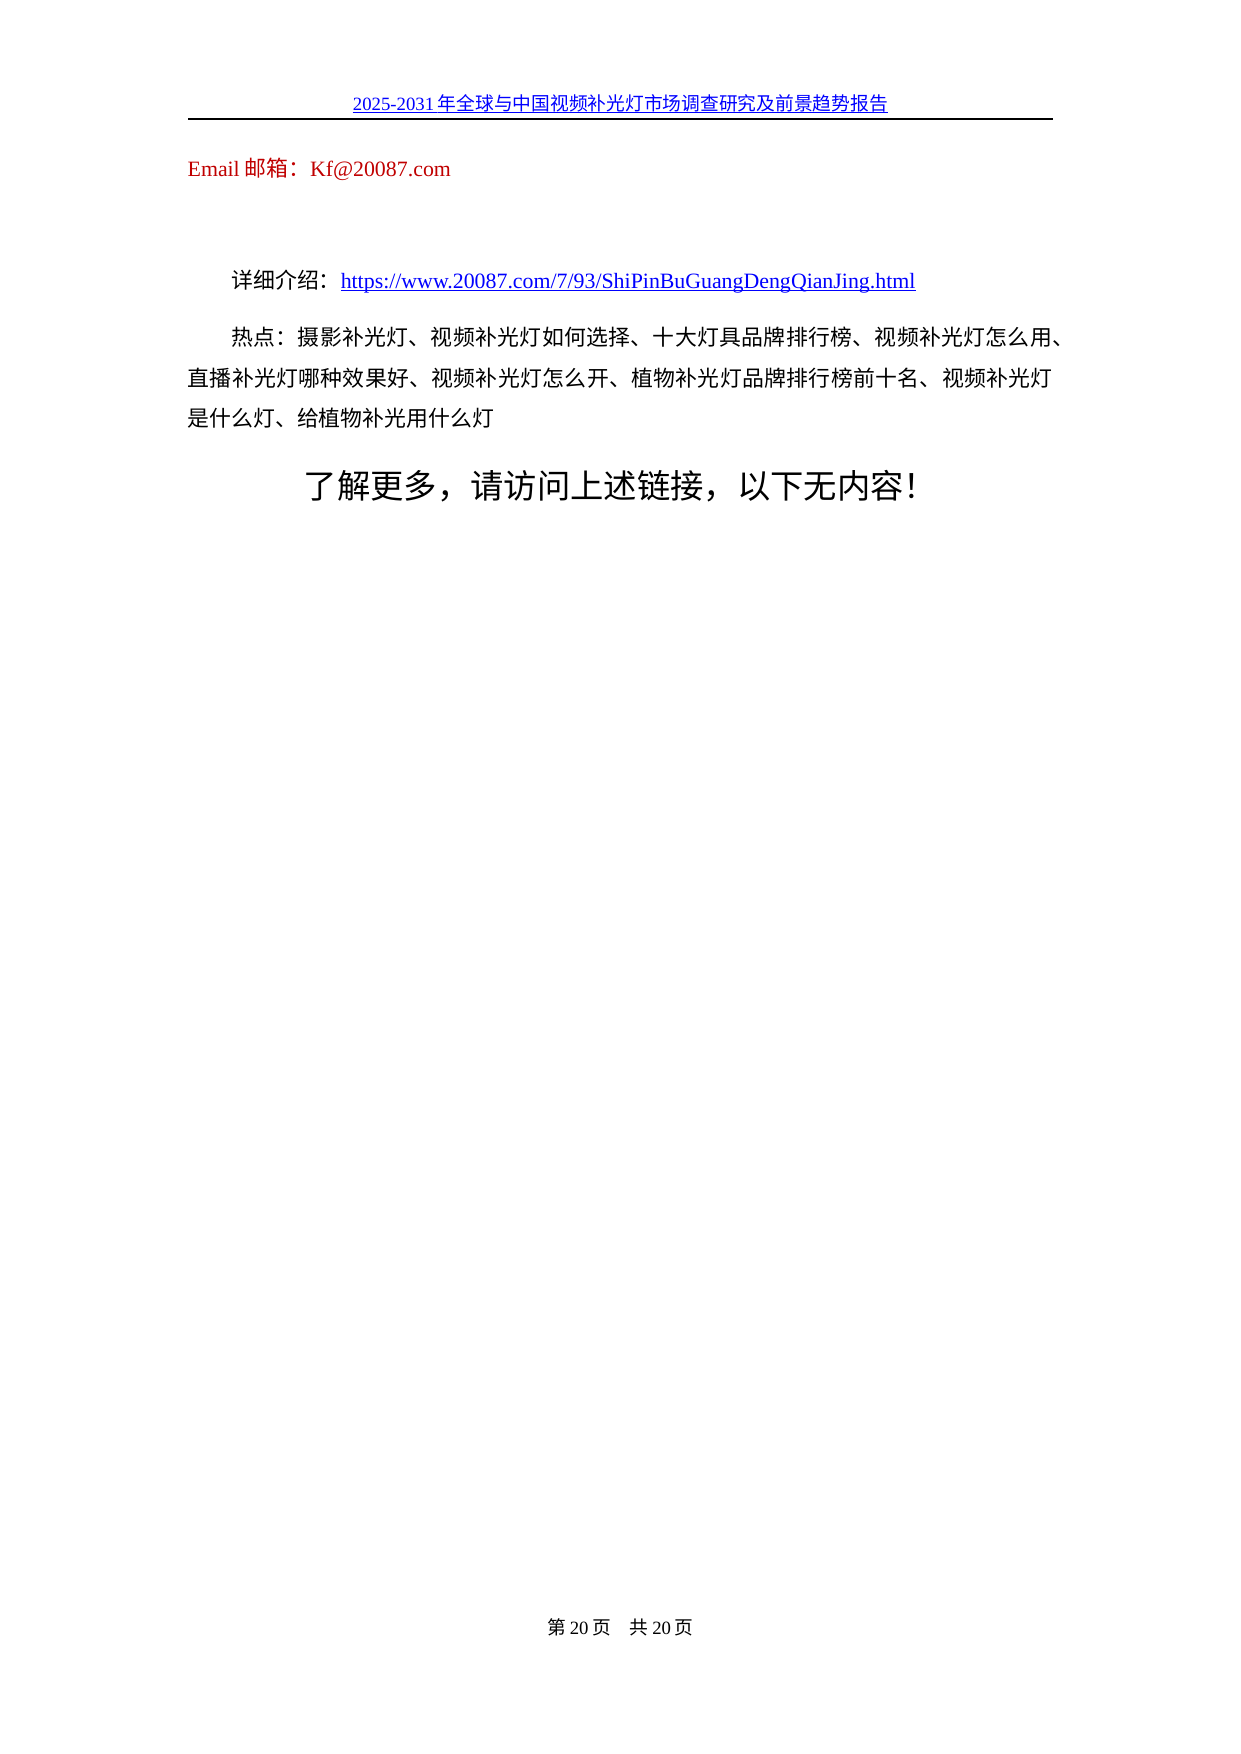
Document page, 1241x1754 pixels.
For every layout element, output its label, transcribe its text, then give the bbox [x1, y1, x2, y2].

text Email邮箱：Kf@20087.com [187, 150, 1053, 183]
title 了解更多，请访问上述链接，以下无内容！ [187, 451, 1053, 516]
text 热点：摄影补光灯、视频补光灯如何选择、十大灯具品牌排行榜、视频补光灯怎么用、直播补光灯哪种效果好、视频补光灯怎么开、植物补光灯品牌排行榜前十名、视频补光灯是什么灯、给植物补光用什么灯 [187, 320, 1053, 433]
text 详细介绍：https://www.20087.com/7/93/ShiPinBuGuangDengQianJing.html [187, 263, 1053, 296]
